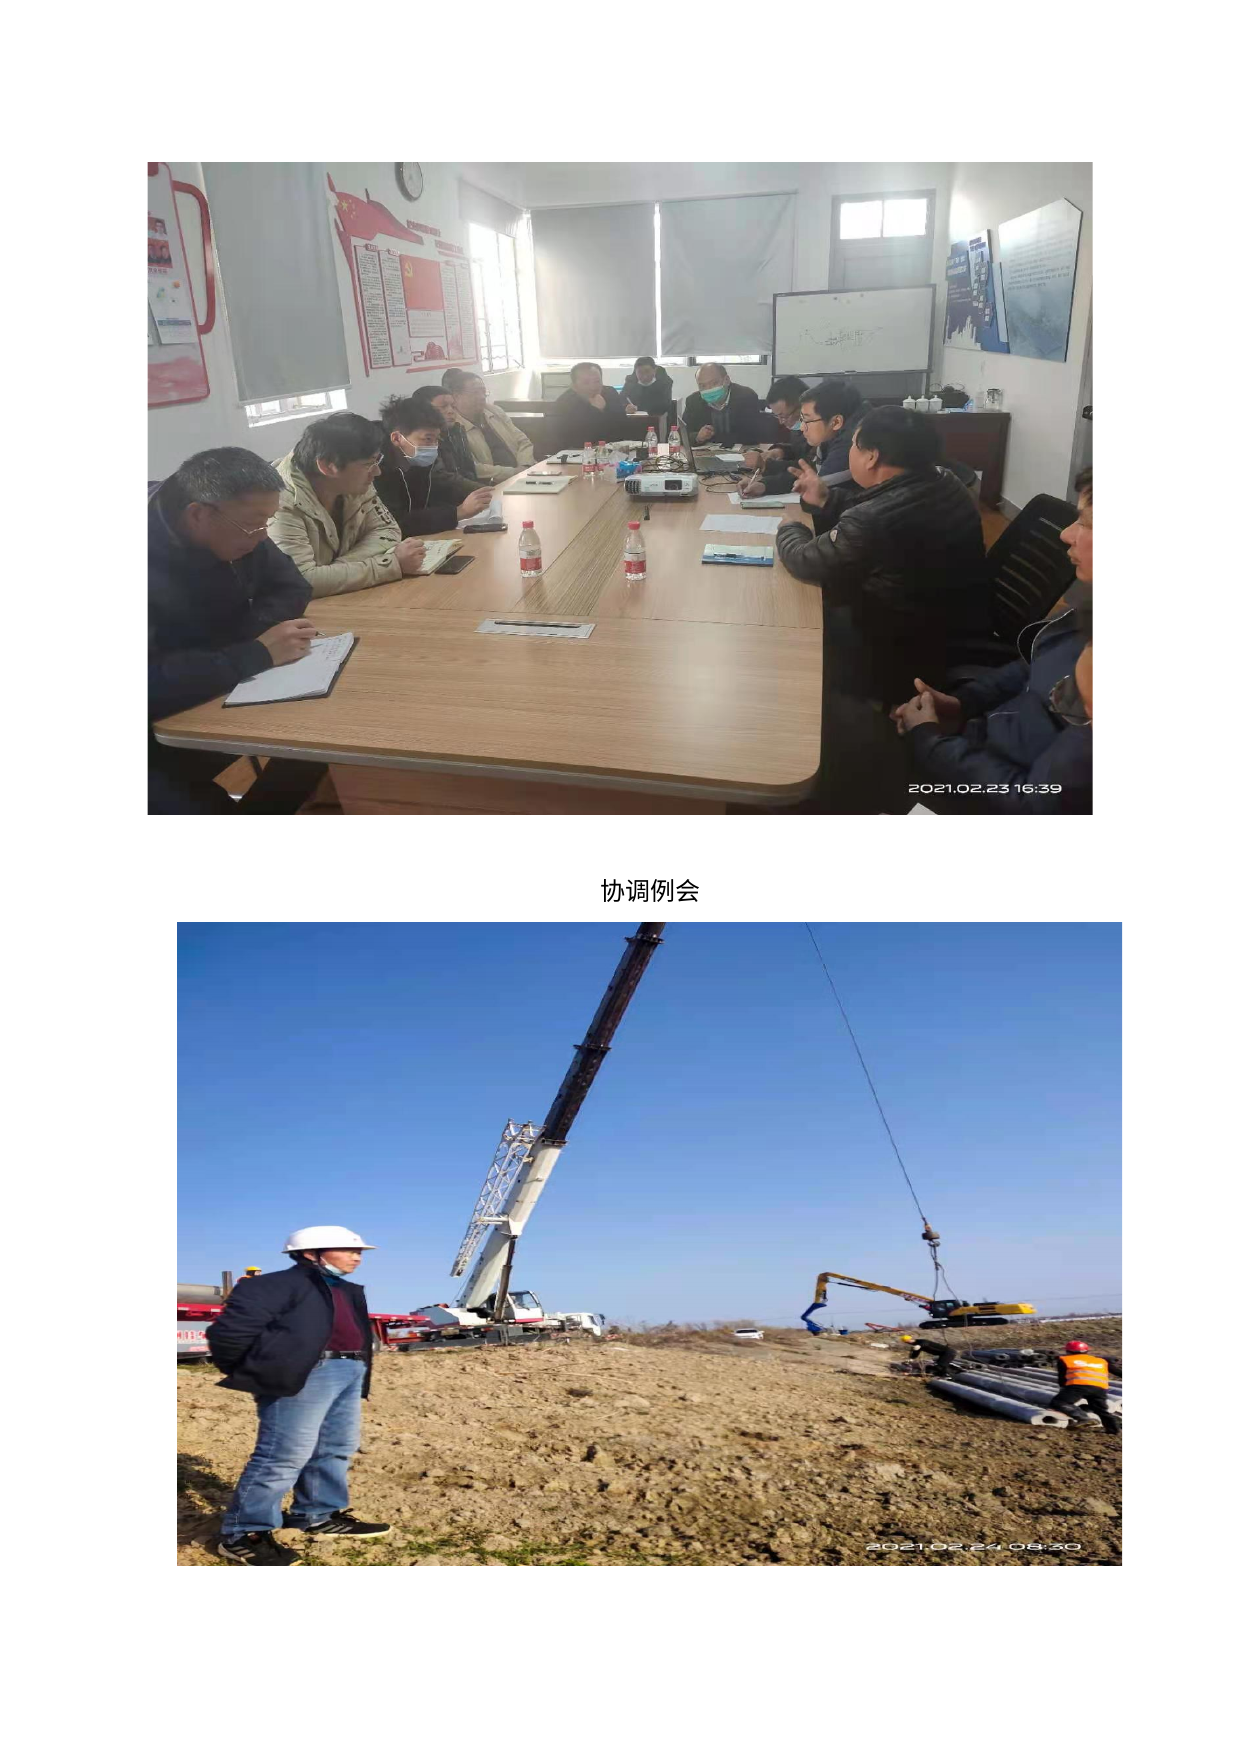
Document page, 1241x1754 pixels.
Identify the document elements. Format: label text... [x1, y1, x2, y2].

picture [147, 162, 1093, 815]
picture [177, 922, 1123, 1566]
